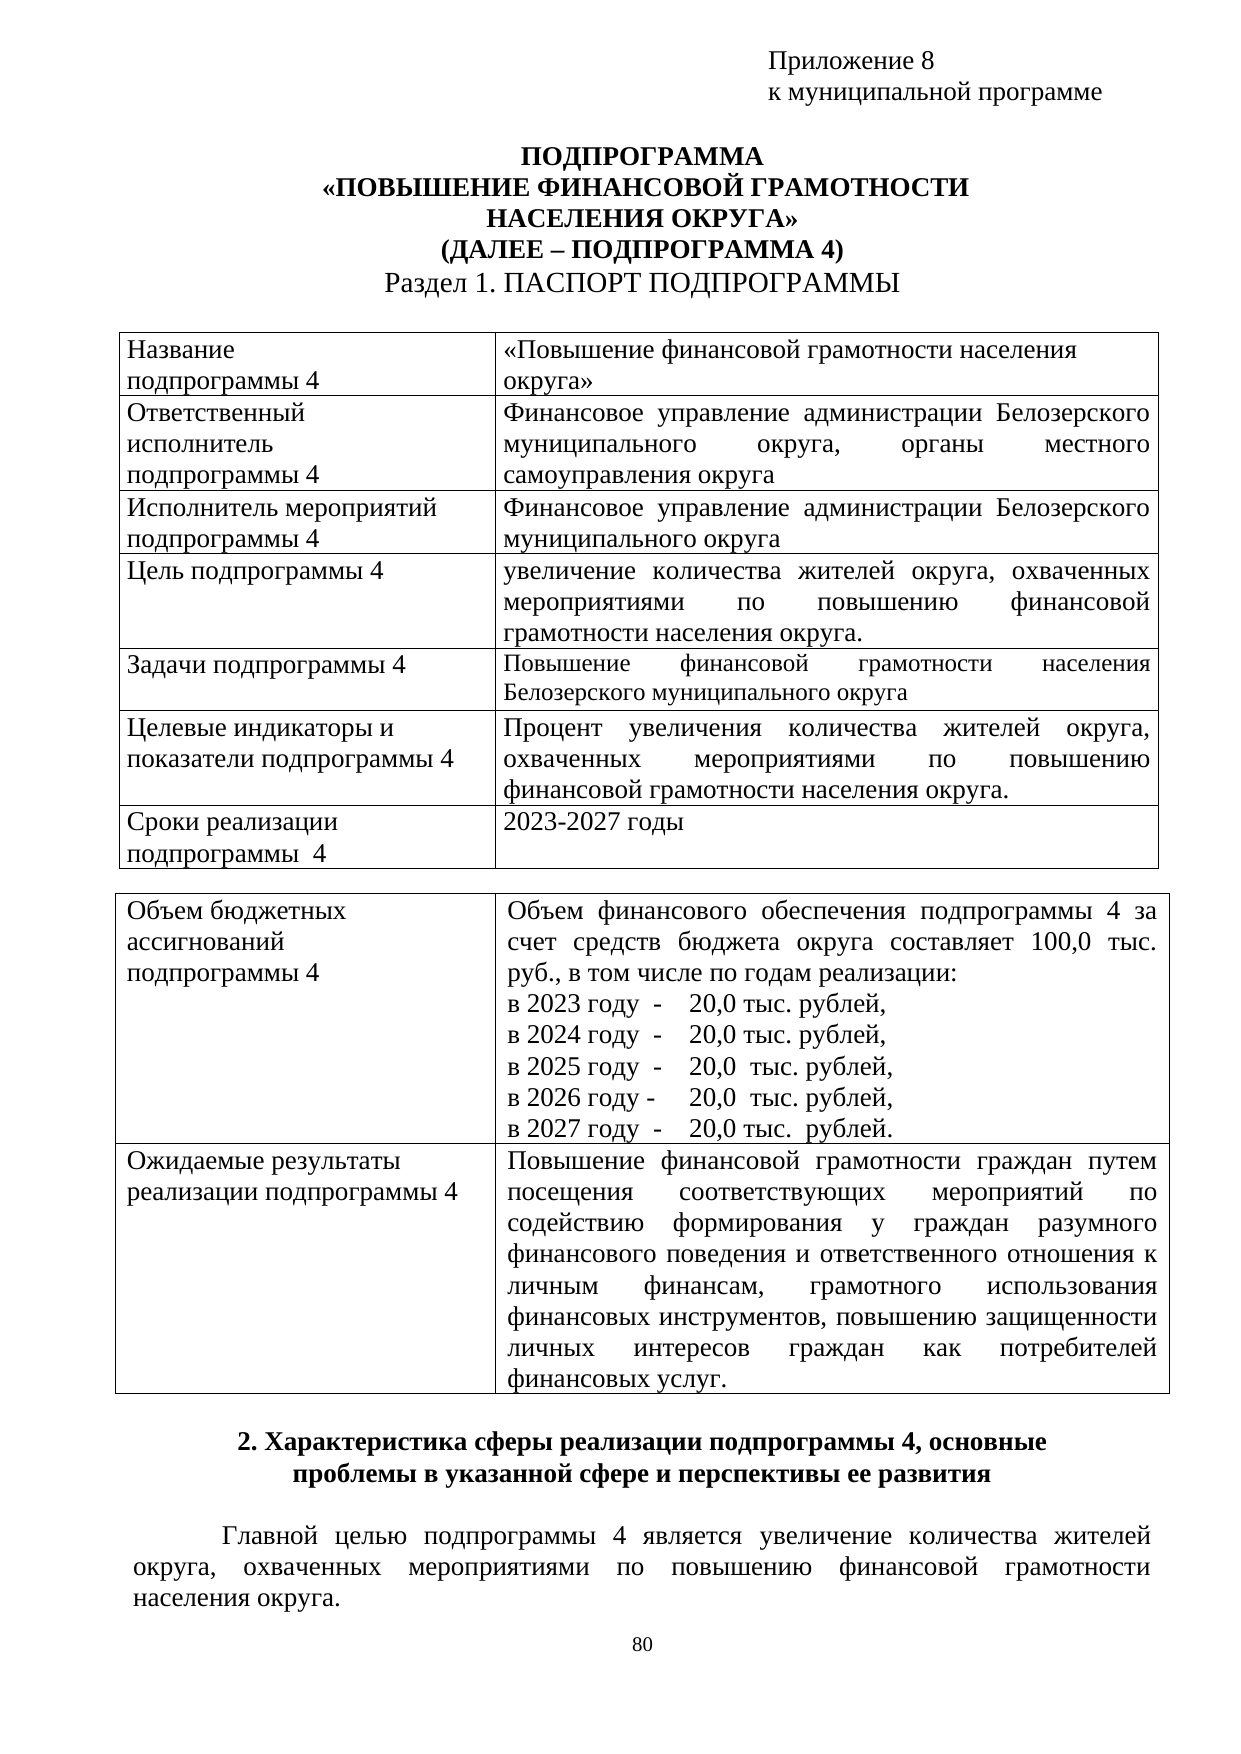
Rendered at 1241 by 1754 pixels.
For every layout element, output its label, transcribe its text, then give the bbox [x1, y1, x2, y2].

table_cell Цель подпрограммы 4 [120, 554, 495, 647]
text ПОДПРОГРАММА [133, 140, 1152, 171]
text проблемы в указанной сфере и перспективы ее развития [133, 1457, 1152, 1488]
table_cell Задачи подпрограммы 4 [120, 649, 495, 710]
table_cell Ответственный исполнитель подпрограммы 4 [120, 396, 495, 490]
text Главной целью подпрограммы 4 является увеличение количества жителей округа, охваченных мероприятиями по повышению финансовой грамотности населения округа. [133, 1519, 1152, 1612]
table_cell Финансовое управление администрации Белозерского муниципального округа [496, 491, 1158, 553]
table_header Объем финансового обеспечения подпрограммы 4 за счет средств бюджета округа составляет 100,0 тыс. руб., в том числе по годам реализации: в 2023 году - 20,0 тыс. рублей, в 2024 году - 20,0 тыс. рублей, в 2025 году - 20,0 тыс. рублей, в 2026 году - 20,0 тыс. рублей, в 2027 году - 20,0 тыс. рублей. [496, 894, 1169, 1143]
table_cell Финансовое управление администрации Белозерского муниципального округа, органы местного самоуправления округа [496, 396, 1158, 490]
text Раздел 1. ПАСПОРТ ПОДПРОГРАММЫ [133, 265, 1152, 298]
table_cell Повышение финансовой грамотности граждан путем посещения соответствующих мероприятий по содействию формирования у граждан разумного финансового поведения и ответственного отношения к личным финансам, грамотного использования финансовых инструментов, повышению защищенности личных интересов граждан как потребителей финансовых услуг. [496, 1144, 1169, 1393]
table_header Название подпрограммы 4 [120, 333, 495, 395]
table_header «Повышение финансовой грамотности населения округа» [496, 333, 1158, 395]
text к муниципальной программе [768, 76, 1152, 107]
text «ПОВЫШЕНИЕ ФИНАНСОВОЙ ГРАМОТНОСТИ НАСЕЛЕНИЯ ОКРУГА» [133, 171, 1152, 234]
table_cell Повышение финансовой грамотности населения Белозерского муниципального округа [496, 649, 1158, 710]
table_cell 2023-2027 годы [496, 806, 1158, 868]
text (ДАЛЕЕ – ПОДПРОГРАММА 4) [133, 234, 1152, 265]
text 2. Характеристика сферы реализации подпрограммы 4, основные [133, 1426, 1152, 1457]
table_header Объем бюджетных ассигнований подпрограммы 4 [116, 894, 495, 1143]
table_cell Процент увеличения количества жителей округа, охваченных мероприятиями по повышению финансовой грамотности населения округа. [496, 711, 1158, 804]
table_cell увеличение количества жителей округа, охваченных мероприятиями по повышению финансовой грамотности населения округа. [496, 554, 1158, 647]
table_cell Ожидаемые результаты реализации подпрограммы 4 [116, 1144, 495, 1393]
text Приложение 8 [768, 44, 1152, 76]
table_cell Исполнитель мероприятий подпрограммы 4 [120, 491, 495, 553]
table_cell Целевые индикаторы и показатели подпрограммы 4 [120, 711, 495, 804]
table_cell Сроки реализации подпрограммы 4 [120, 806, 495, 868]
